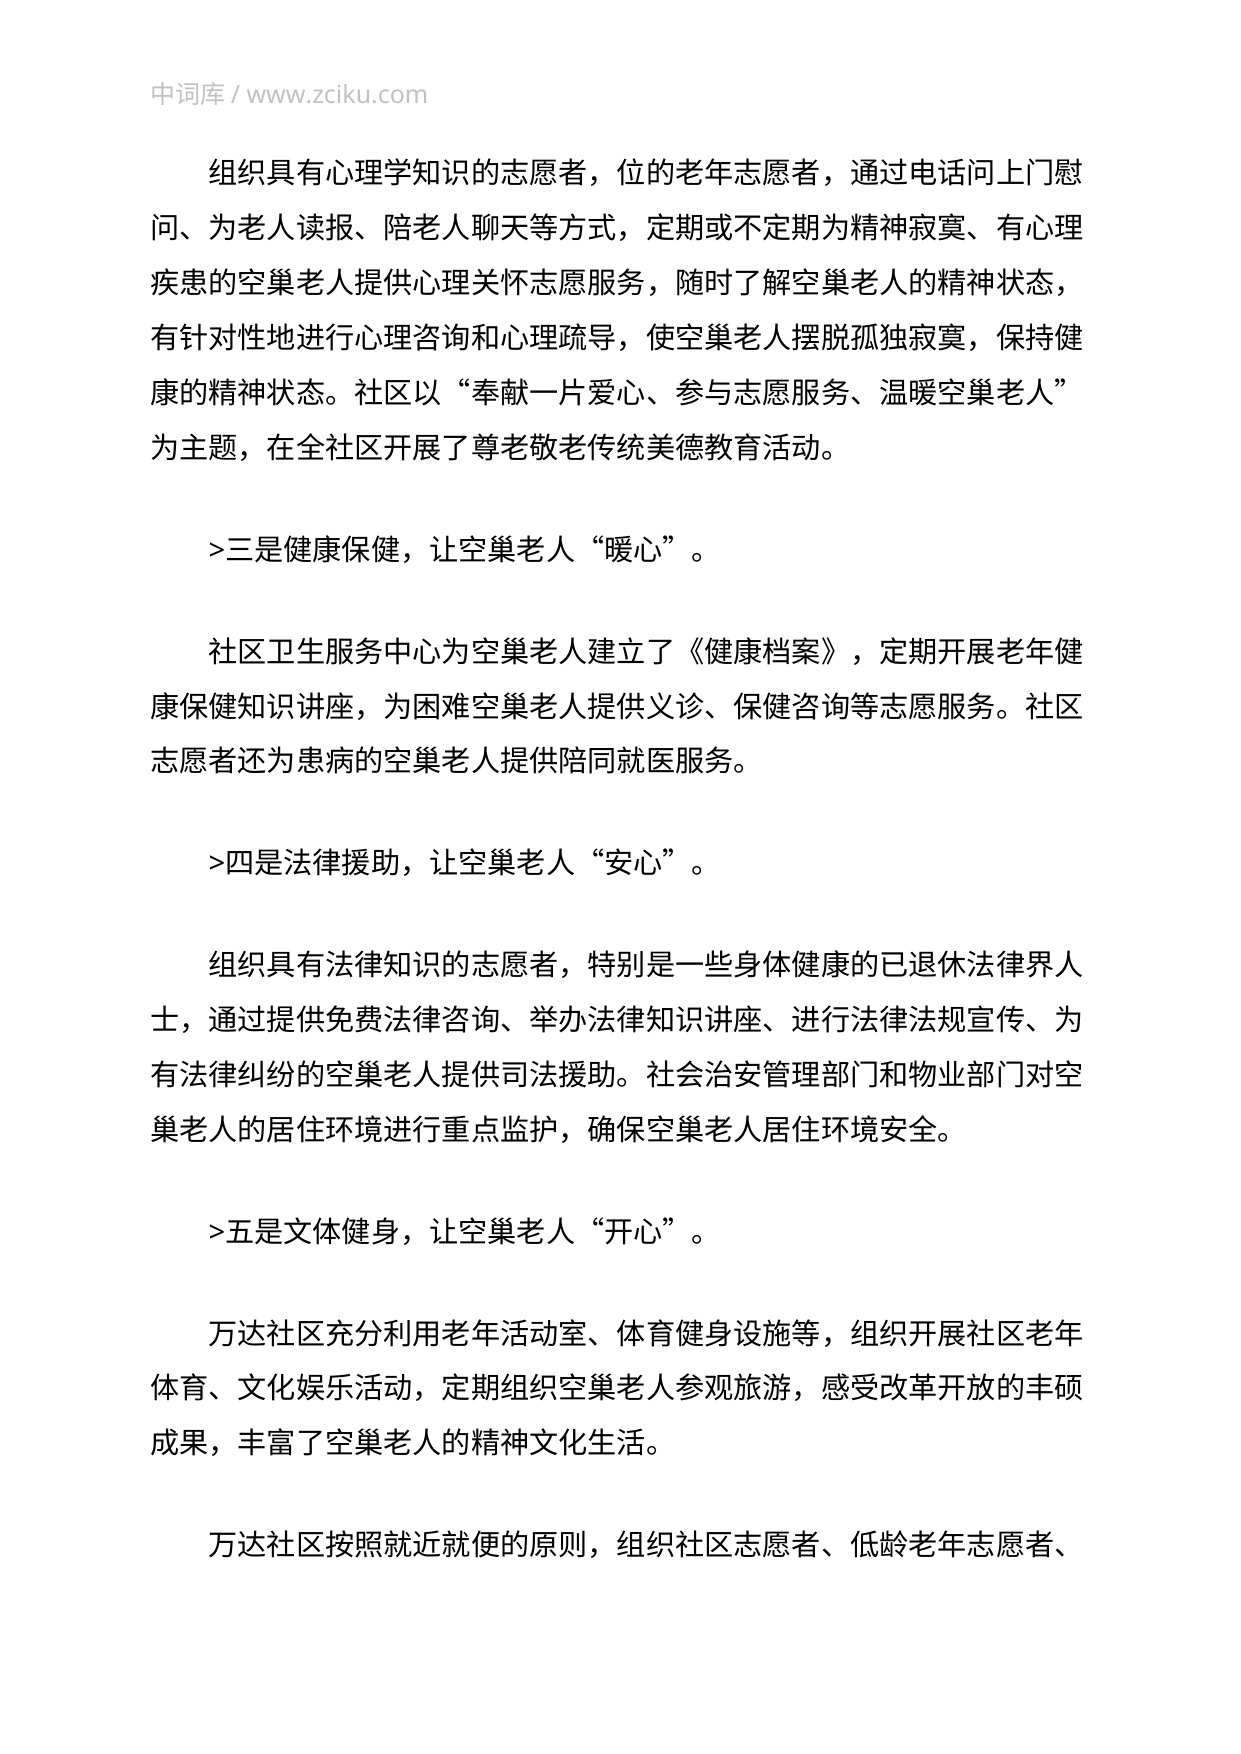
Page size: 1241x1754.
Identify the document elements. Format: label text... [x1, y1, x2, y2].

text 万达社区充分利用老年活动室、体育健身设施等，组织开展社区老年体育、文化娱乐活动，定期组织空巢老人参观旅游，感受改革开放的丰硕成果，丰富了空巢老人的精神文化生活。 [150, 1310, 1090, 1462]
text 组织具有法律知识的志愿者，特别是一些身体健康的已退休法律界人士，通过提供免费法律咨询、举办法律知识讲座、进行法律法规宣传、为有法律纠纷的空巢老人提供司法援助。社会治安管理部门和物业部门对空巢老人的居住环境进行重点监护，确保空巢老人居住环境安全。 [150, 942, 1090, 1149]
text 社区卫生服务中心为空巢老人建立了《健康档案》，定期开展老年健康保健知识讲座，为困难空巢老人提供义诊、保健咨询等志愿服务。社区志愿者还为患病的空巢老人提供陪同就医服务。 [150, 628, 1090, 780]
text >五是文体健身，让空巢老人“开心”。 [150, 1208, 1090, 1251]
text >三是健康保健，让空巢老人“暖心”。 [150, 526, 1090, 569]
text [150, 1522, 1090, 1564]
text 组织具有心理学知识的志愿者，位的老年志愿者，通过电话问上门慰问、为老人读报、陪老人聊天等方式，定期或不定期为精神寂寞、有心理疾患的空巢老人提供心理关怀志愿服务，随时了解空巢老人的精神状态，有针对性地进行心理咨询和心理疏导，使空巢老人摆脱孤独寂寞，保持健康的精神状态。社区以“奉献一片爱心、参与志愿服务、温暖空巢老人”为主题，在全社区开展了尊老敬老传统美德教育活动。 [150, 150, 1090, 467]
text >四是法律援助，让空巢老人“安心”。 [150, 840, 1090, 882]
